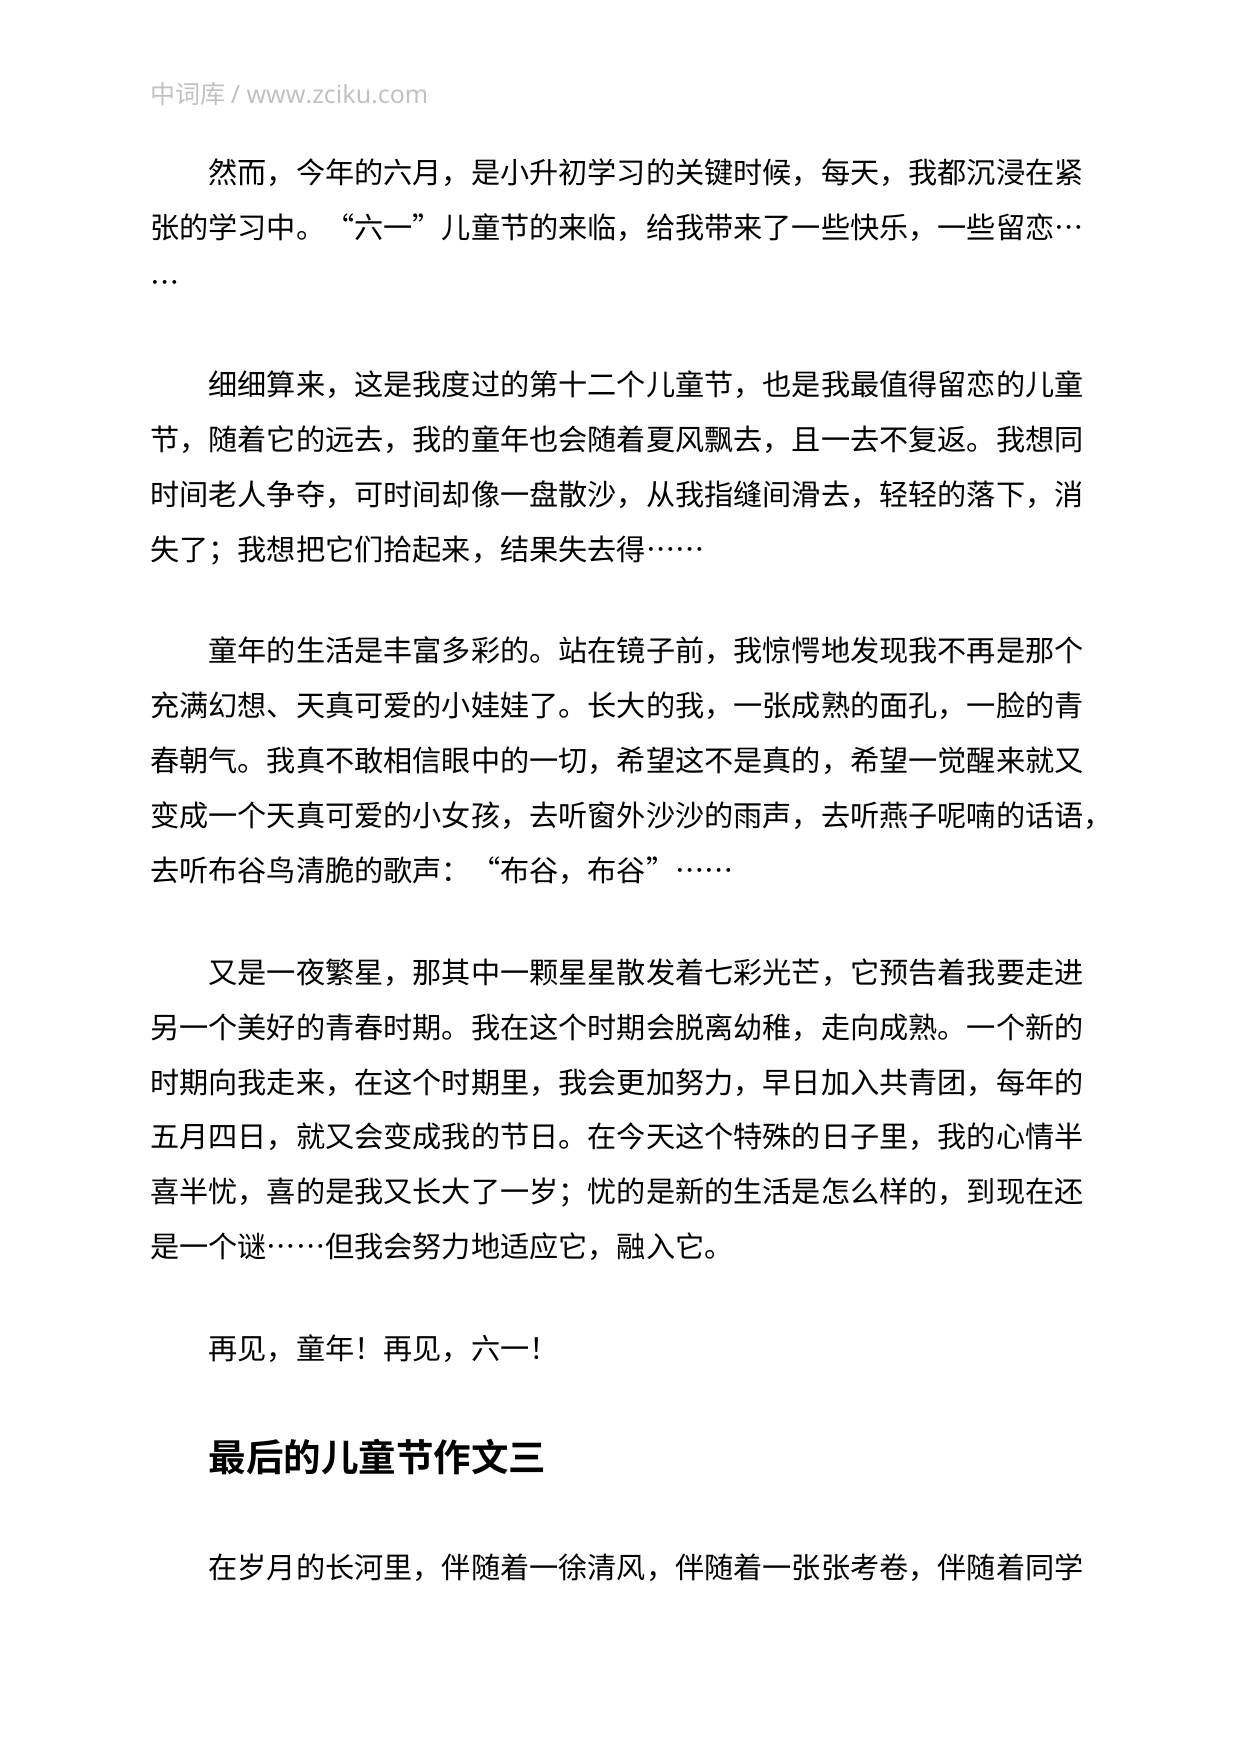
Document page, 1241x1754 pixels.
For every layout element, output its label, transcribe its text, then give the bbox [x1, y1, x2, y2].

text 童年的生活是丰富多彩的。站在镜子前，我惊愕地发现我不再是那个充满幻想、天真可爱的小娃娃了。长大的我，一张成熟的面孔，一脸的青春朝气。我真不敢相信眼中的一切，希望这不是真的，希望一觉醒来就又变成一个天真可爱的小女孩，去听窗外沙沙的雨声，去听燕子呢喃的话语，去听布谷鸟清脆的歌声：“布谷，布谷”…… [150, 628, 1090, 890]
text 最后的儿童节作文三 [150, 1427, 1090, 1482]
text 再见，童年！再见，六一！ [150, 1326, 1090, 1368]
text 又是一夜繁星，那其中一颗星星散发着七彩光芒，它预告着我要走进另一个美好的青春时期。我在这个时期会脱离幼稚，走向成熟。一个新的时期向我走来，在这个时期里，我会更加努力，早日加入共青团，每年的五月四日，就又会变成我的节日。在今天这个特殊的日子里，我的心情半喜半忧，喜的是我又长大了一岁；忧的是新的生活是怎么样的，到现在还是一个谜……但我会努力地适应它，融入它。 [150, 949, 1090, 1266]
text 细细算来，这是我度过的第十二个儿童节，也是我最值得留恋的儿童节，随着它的远去，我的童年也会随着夏风飘去，且一去不复返。我想同时间老人争夺，可时间却像一盘散沙，从我指缝间滑去，轻轻的落下，消失了；我想把它们拾起来，结果失去得…… [150, 362, 1090, 568]
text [150, 1545, 1090, 1587]
text 然而，今年的六月，是小升初学习的关键时候，每天，我都沉浸在紧张的学习中。“六一”儿童节的来临，给我带来了一些快乐，一些留恋…… [150, 150, 1090, 302]
